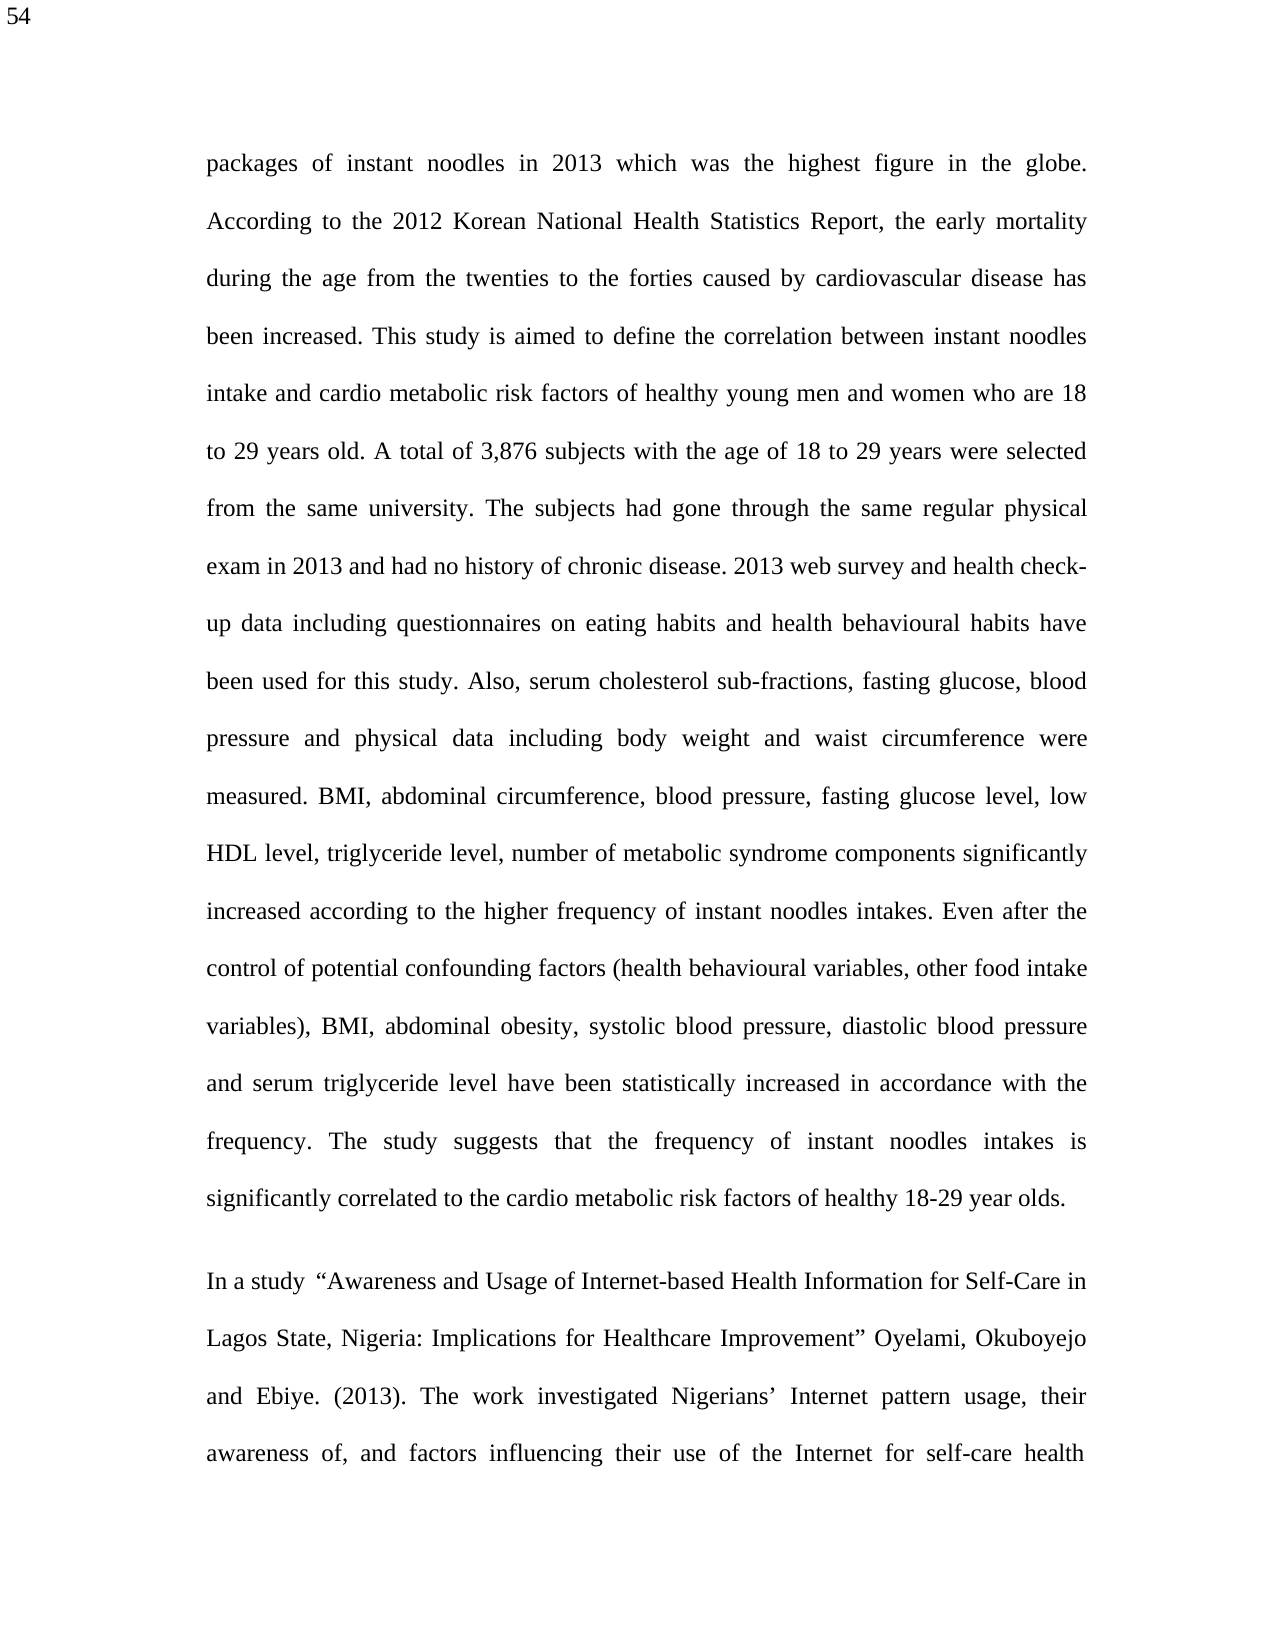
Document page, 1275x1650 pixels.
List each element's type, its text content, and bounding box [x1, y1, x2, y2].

text In a study “Awareness and Usage of Internet-based Health Information for Self-Care in Lagos State, Nigeria: Implications for Healthcare Improvement” Oyelami, Okuboyejo and Ebiye. (2013). The work investigated Nigerians’ Internet pattern usage, their awareness of, and factors influencing their use of the Internet for self-care health [206, 1266, 1088, 1467]
text packages of instant noodles in 2013 which was the highest figure in the globe. According to the 2012 Korean National Health Statistics Report, the early mortality during the age from the twenties to the forties caused by cardiovascular disease has been increased. This study is aimed to define the correlation between instant noodles intake and cardio metabolic risk factors of healthy young men and women who are 18 to 29 years old. A total of 3,876 subjects with the age of 18 to 29 years were selected from the same university. The subjects had gone through the same regular physical exam in 2013 and had no history of chronic disease. 2013 web survey and health check- up data including questionnaires on eating habits and health behavioural habits have been used for this study. Also, serum cholesterol sub-fractions, fasting glucose, blood pressure and physical data including body weight and waist circumference were measured. BMI, abdominal circumference, blood pressure, fasting glucose level, low HDL level, triglyceride level, number of metabolic syndrome components significantly increased according to the higher frequency of instant noodles intakes. Even after the control of potential confounding factors (health behavioural variables, other food intake variables), BMI, abdominal obesity, systolic blood pressure, diastolic blood pressure and serum triglyceride level have been statistically increased in accordance with the frequency. The study suggests that the frequency of instant noodles intakes is significantly correlated to the cardio metabolic risk factors of healthy 18-29 year olds. [206, 148, 1088, 1212]
